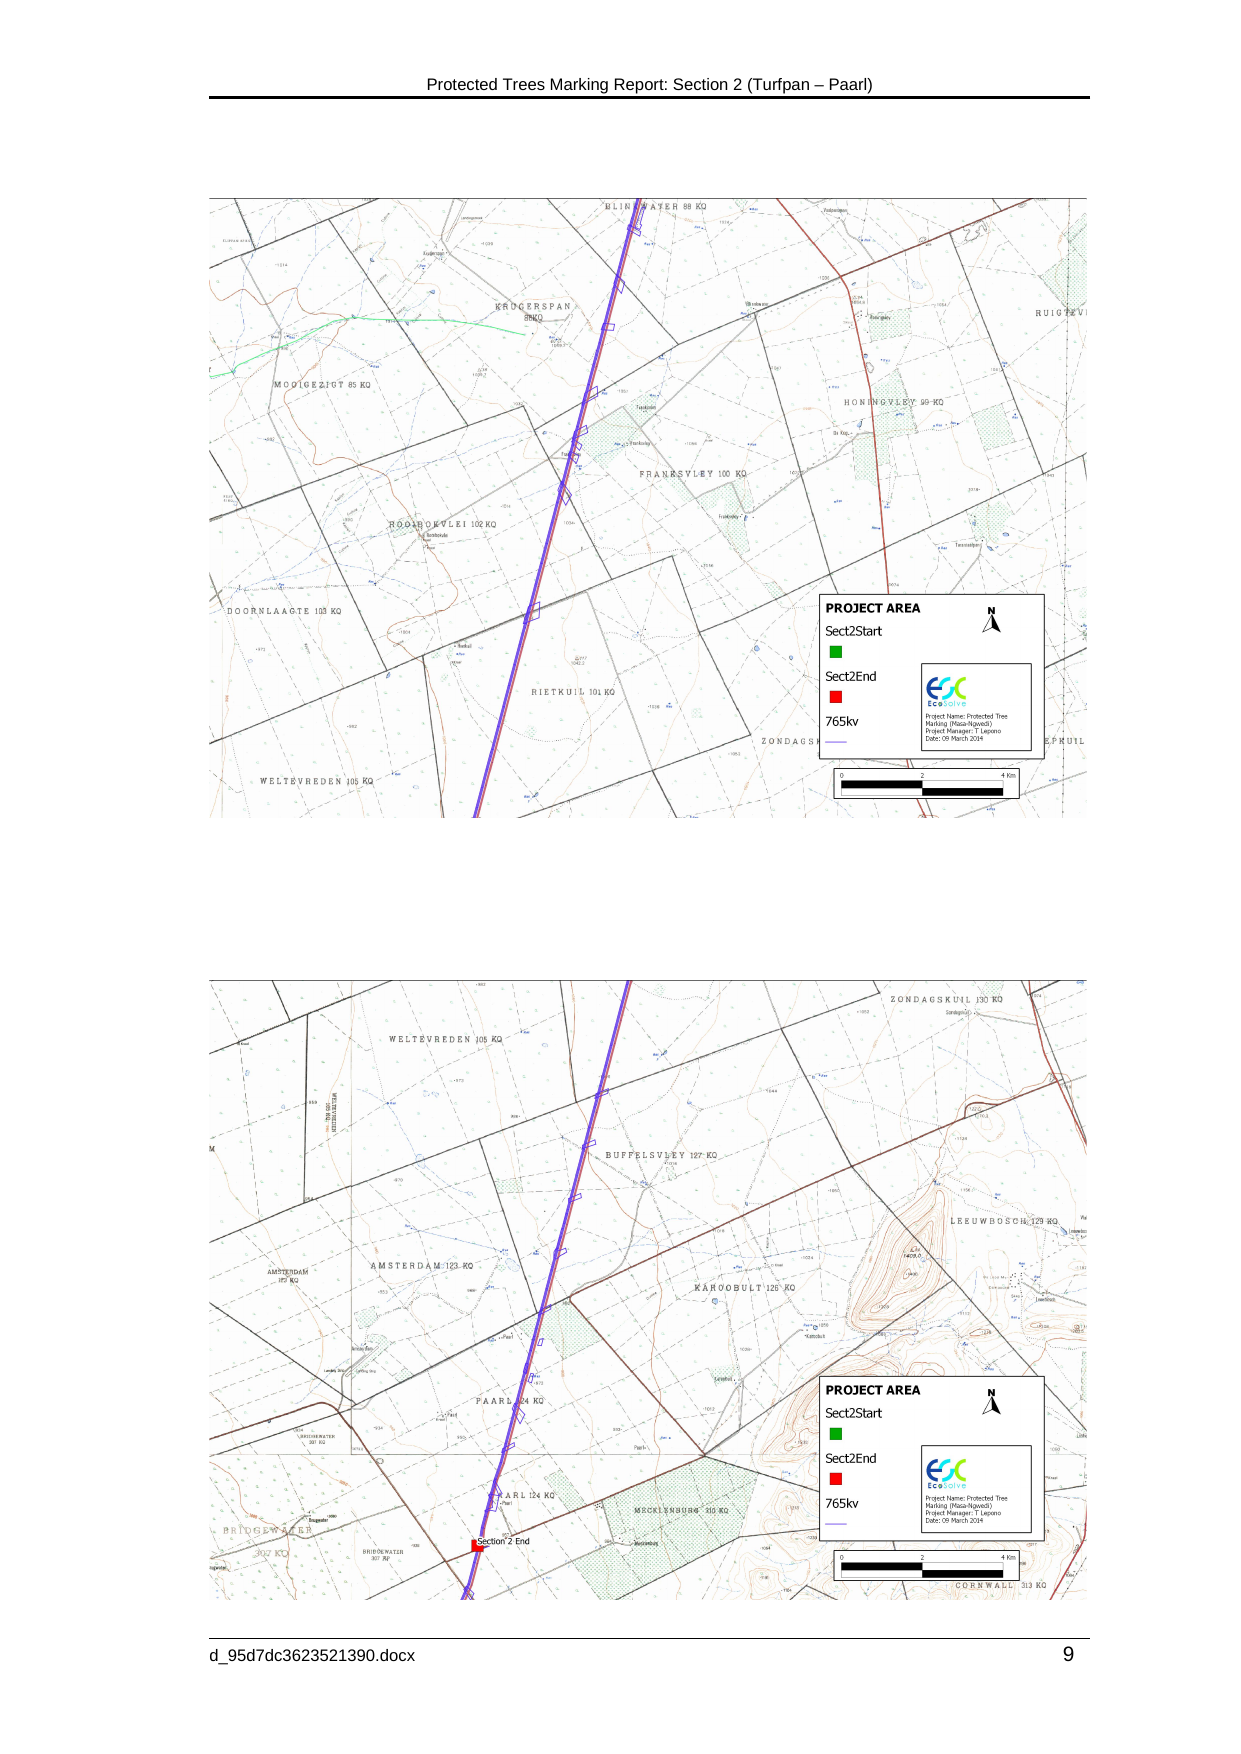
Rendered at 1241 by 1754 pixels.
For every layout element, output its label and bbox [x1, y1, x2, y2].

picture [208, 198, 1087, 817]
picture [208, 980, 1087, 1599]
